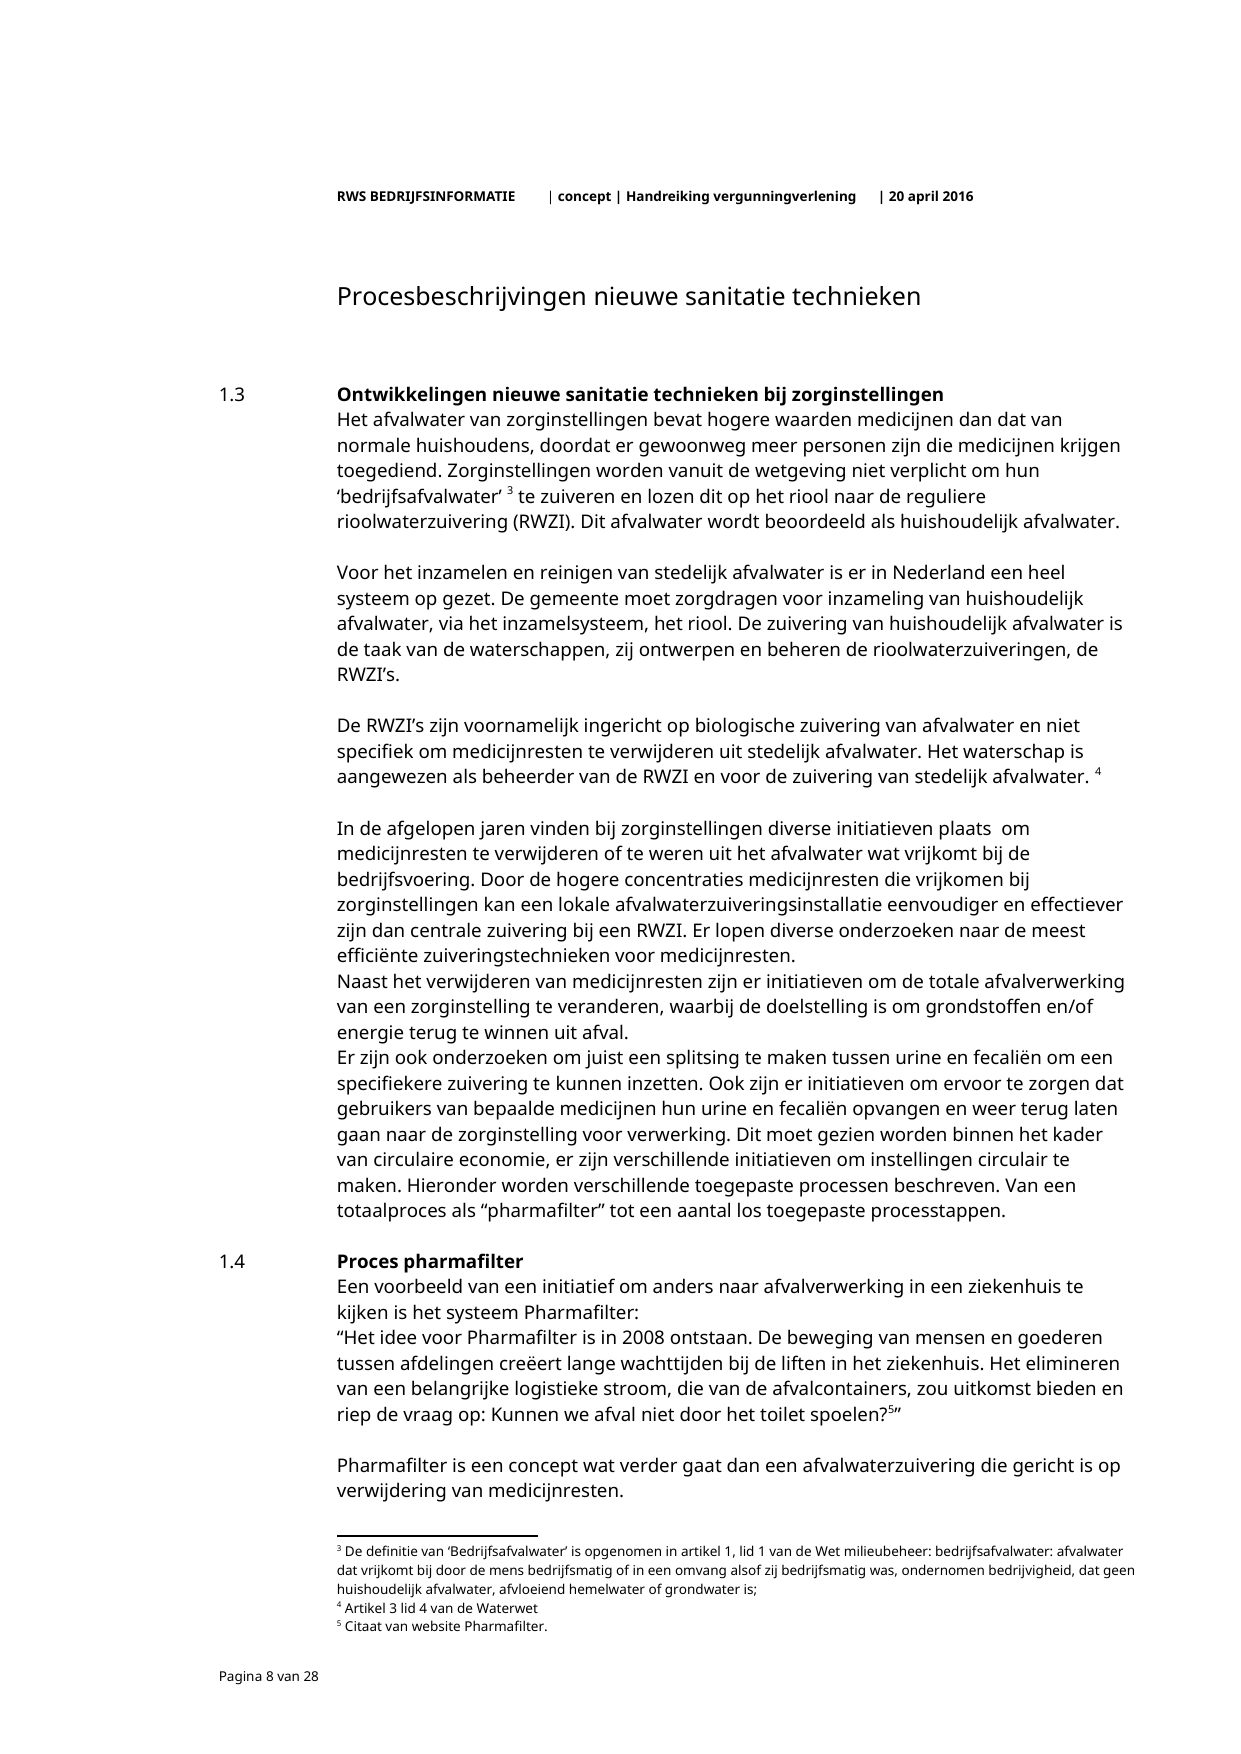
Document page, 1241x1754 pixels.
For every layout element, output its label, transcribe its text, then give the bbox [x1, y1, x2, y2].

text In de afgelopen jaren vinden bij zorginstellingen diverse initiatieven plaats om medicijnresten te verwijderen of te weren uit het afvalwater wat vrijkomt bij de bedrijfsvoering. Door de hogere concentraties medicijnresten die vrijkomen bij zorginstellingen kan een lokale afvalwaterzuiveringsinstallatie eenvoudiger en effectiever zijn dan centrale zuivering bij een RWZI. Er lopen diverse onderzoeken naar de meest efficiënte zuiveringstechnieken voor medicijnresten. [337, 815, 1140, 968]
text De RWZI’s zijn voornamelijk ingericht op biologische zuivering van afvalwater en niet specifiek om medicijnresten te verwijderen uit stedelijk afvalwater. Het waterschap is aangewezen als beheerder van de RWZI en voor de zuivering van stedelijk afvalwater. [337, 713, 1140, 789]
text Een voorbeeld van een initiatief om anders naar afvalverwerking in een ziekenhuis te kijken is het systeem Pharmafilter: [337, 1274, 1140, 1325]
text Ontwikkelingen nieuwe sanitatie technieken bij zorginstellingen [218, 381, 1140, 406]
text Voor het inzamelen en reinigen van stedelijk afvalwater is er in Nederland een heel systeem op gezet. De gemeente moet zorgdragen voor inzameling van huishoudelijk afvalwater, via het inzamelsysteem, het riool. De zuivering van huishoudelijk afvalwater is de taak van de waterschappen, zij ontwerpen en beheren de rioolwaterzuiveringen, de RWZI’s. [337, 559, 1140, 687]
text “Het idee voor Pharmafilter is in 2008 ontstaan. De beweging van mensen en goederen tussen afdelingen creëert lange wachttijden bij de liften in het ziekenhuis. Het elimineren van een belangrijke logistieke stroom, die van de afvalcontainers, zou uitkomst bieden en riep de vraag op: Kunnen we afval niet door het toilet spoelen?” [337, 1325, 1140, 1452]
text Pharmafilter is een concept wat verder gaat dan een afvalwaterzuivering die gericht is op verwijdering van medicijnresten. [337, 1452, 1140, 1503]
text Procesbeschrijvingen nieuwe sanitatie technieken [337, 278, 1140, 312]
text Proces pharmafilter [218, 1248, 1140, 1274]
text Het afvalwater van zorginstellingen bevat hogere waarden medicijnen dan dat van normale huishoudens, doordat er gewoonweg meer personen zijn die medicijnen krijgen toegediend. Zorginstellingen worden vanuit de wetgeving niet verplicht om hun ‘bedrijfsafvalwater’ te zuiveren en lozen dit op het riool naar de reguliere rioolwaterzuivering (RWZI). Dit afvalwater wordt beoordeeld als huishoudelijk afvalwater. [337, 406, 1140, 534]
text Er zijn ook onderzoeken om juist een splitsing te maken tussen urine en fecaliën om een specifiekere zuivering te kunnen inzetten. Ook zijn er initiatieven om ervoor te zorgen dat gebruikers van bepaalde medicijnen hun urine en fecaliën opvangen en weer terug laten gaan naar de zorginstelling voor verwerking. Dit moet gezien worden binnen het kader van circulaire economie, er zijn verschillende initiatieven om instellingen circulair te maken. Hieronder worden verschillende toegepaste processen beschreven. Van een totaalproces als “pharmafilter” tot een aantal los toegepaste processtappen. [337, 1044, 1140, 1223]
text Naast het verwijderen van medicijnresten zijn er initiatieven om de totale afvalverwerking van een zorginstelling te veranderen, waarbij de doelstelling is om grondstoffen en/of energie terug te winnen uit afval. [337, 968, 1140, 1044]
